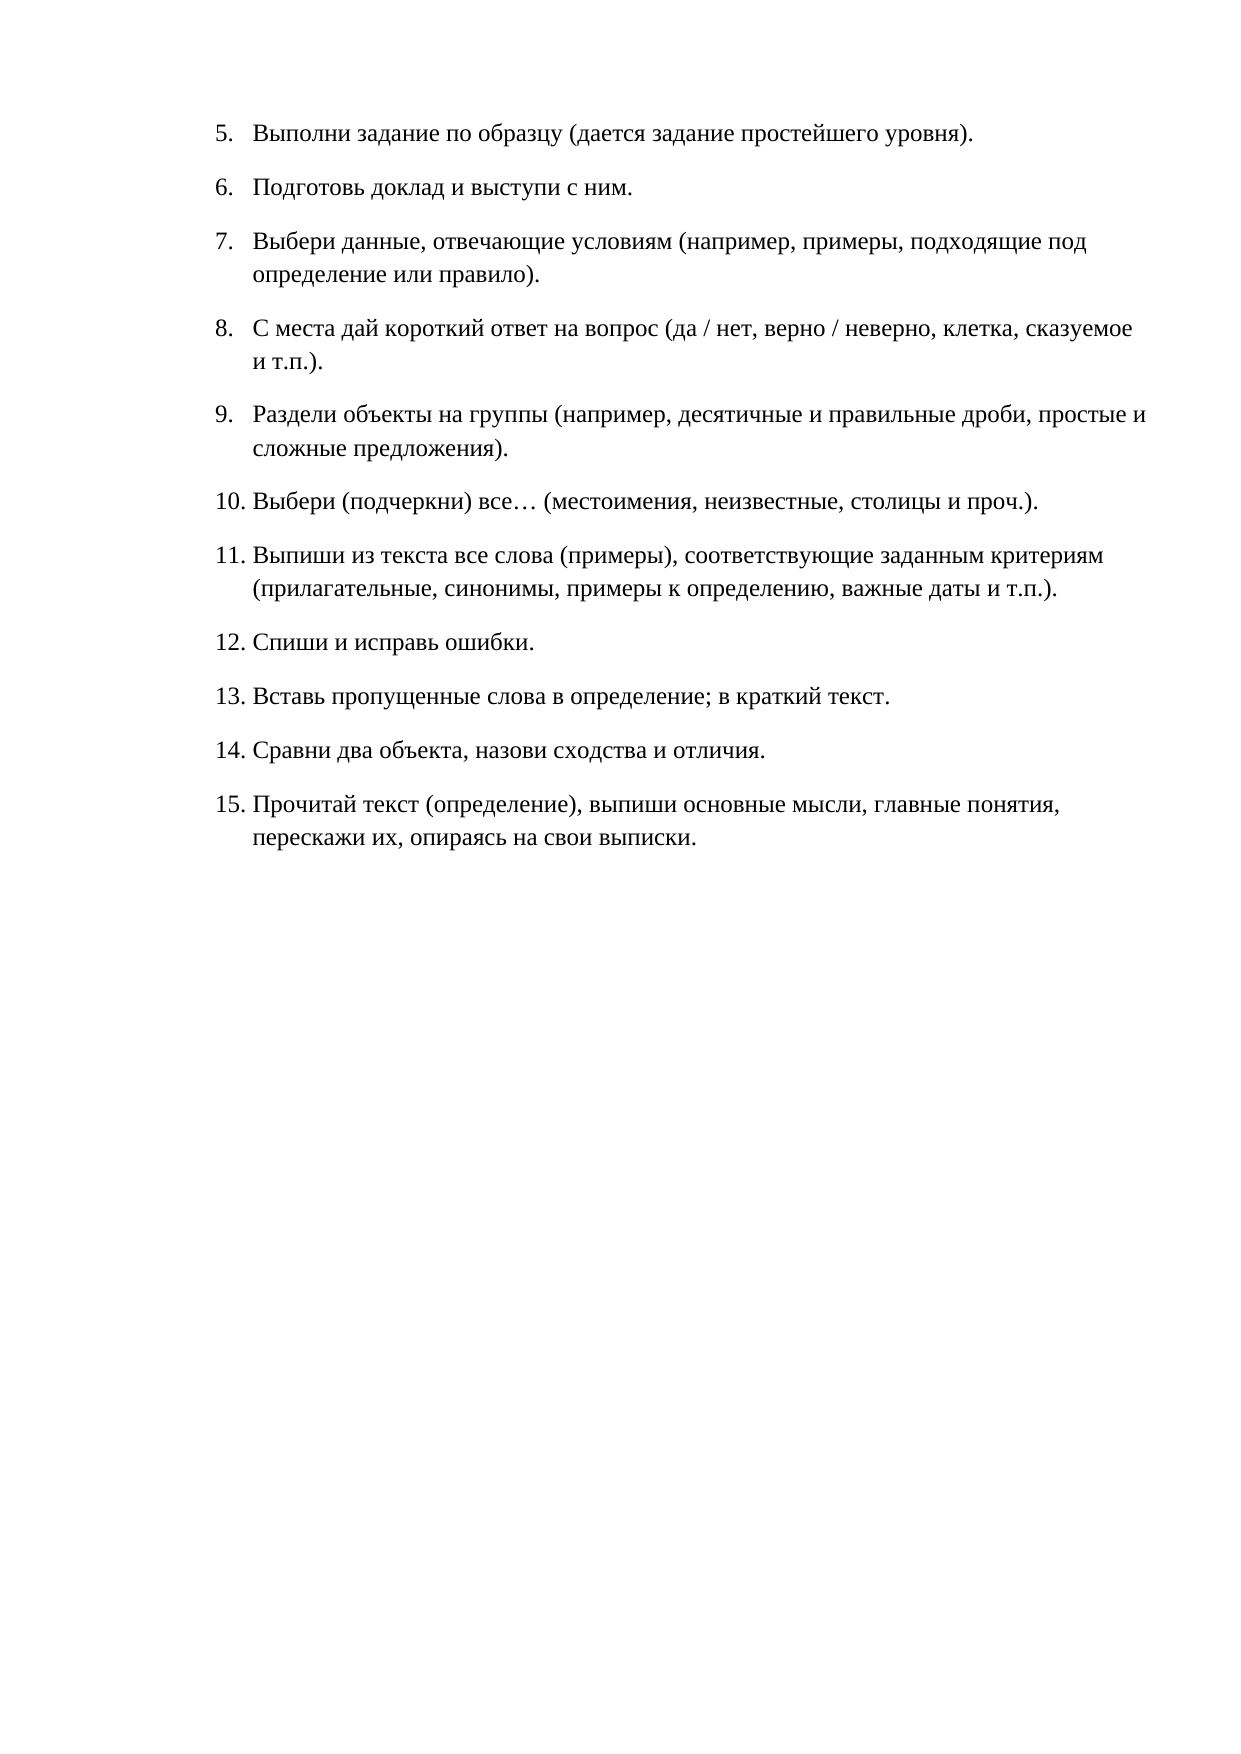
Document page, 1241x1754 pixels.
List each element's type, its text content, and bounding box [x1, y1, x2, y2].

list Выбери (подчеркни) все… (местоимения, неизвестные, столицы и проч.). [215, 486, 1152, 515]
list Прочитай текст (определение), выпиши основные мысли, главные понятия, перескажи их, опираясь на свои выписки. [215, 789, 1152, 851]
list Спиши и исправь ошибки. [215, 627, 1152, 656]
list Выбери данные, отвечающие условиям (например, примеры, подходящие под определение или правило). [215, 226, 1152, 288]
list Сравни два объекта, назови сходства и отличия. [215, 735, 1152, 764]
list Вставь пропущенные слова в определение; в краткий текст. [215, 681, 1152, 710]
list Выпиши из текста все слова (примеры), соответствующие заданным критериям (прилагательные, синонимы, примеры к определению, важные даты и т.п.). [215, 540, 1152, 602]
list С места дай короткий ответ на вопрос (да / нет, верно / неверно, клетка, сказуемое и т.п.). [215, 313, 1152, 374]
list Выполни задание по образцу (дается задание простейшего уровня). [215, 118, 1152, 147]
list Раздели объекты на группы (например, десятичные и правильные дроби, простые и сложные предложения). [215, 399, 1152, 461]
list Подготовь доклад и выступи с ним. [215, 172, 1152, 201]
